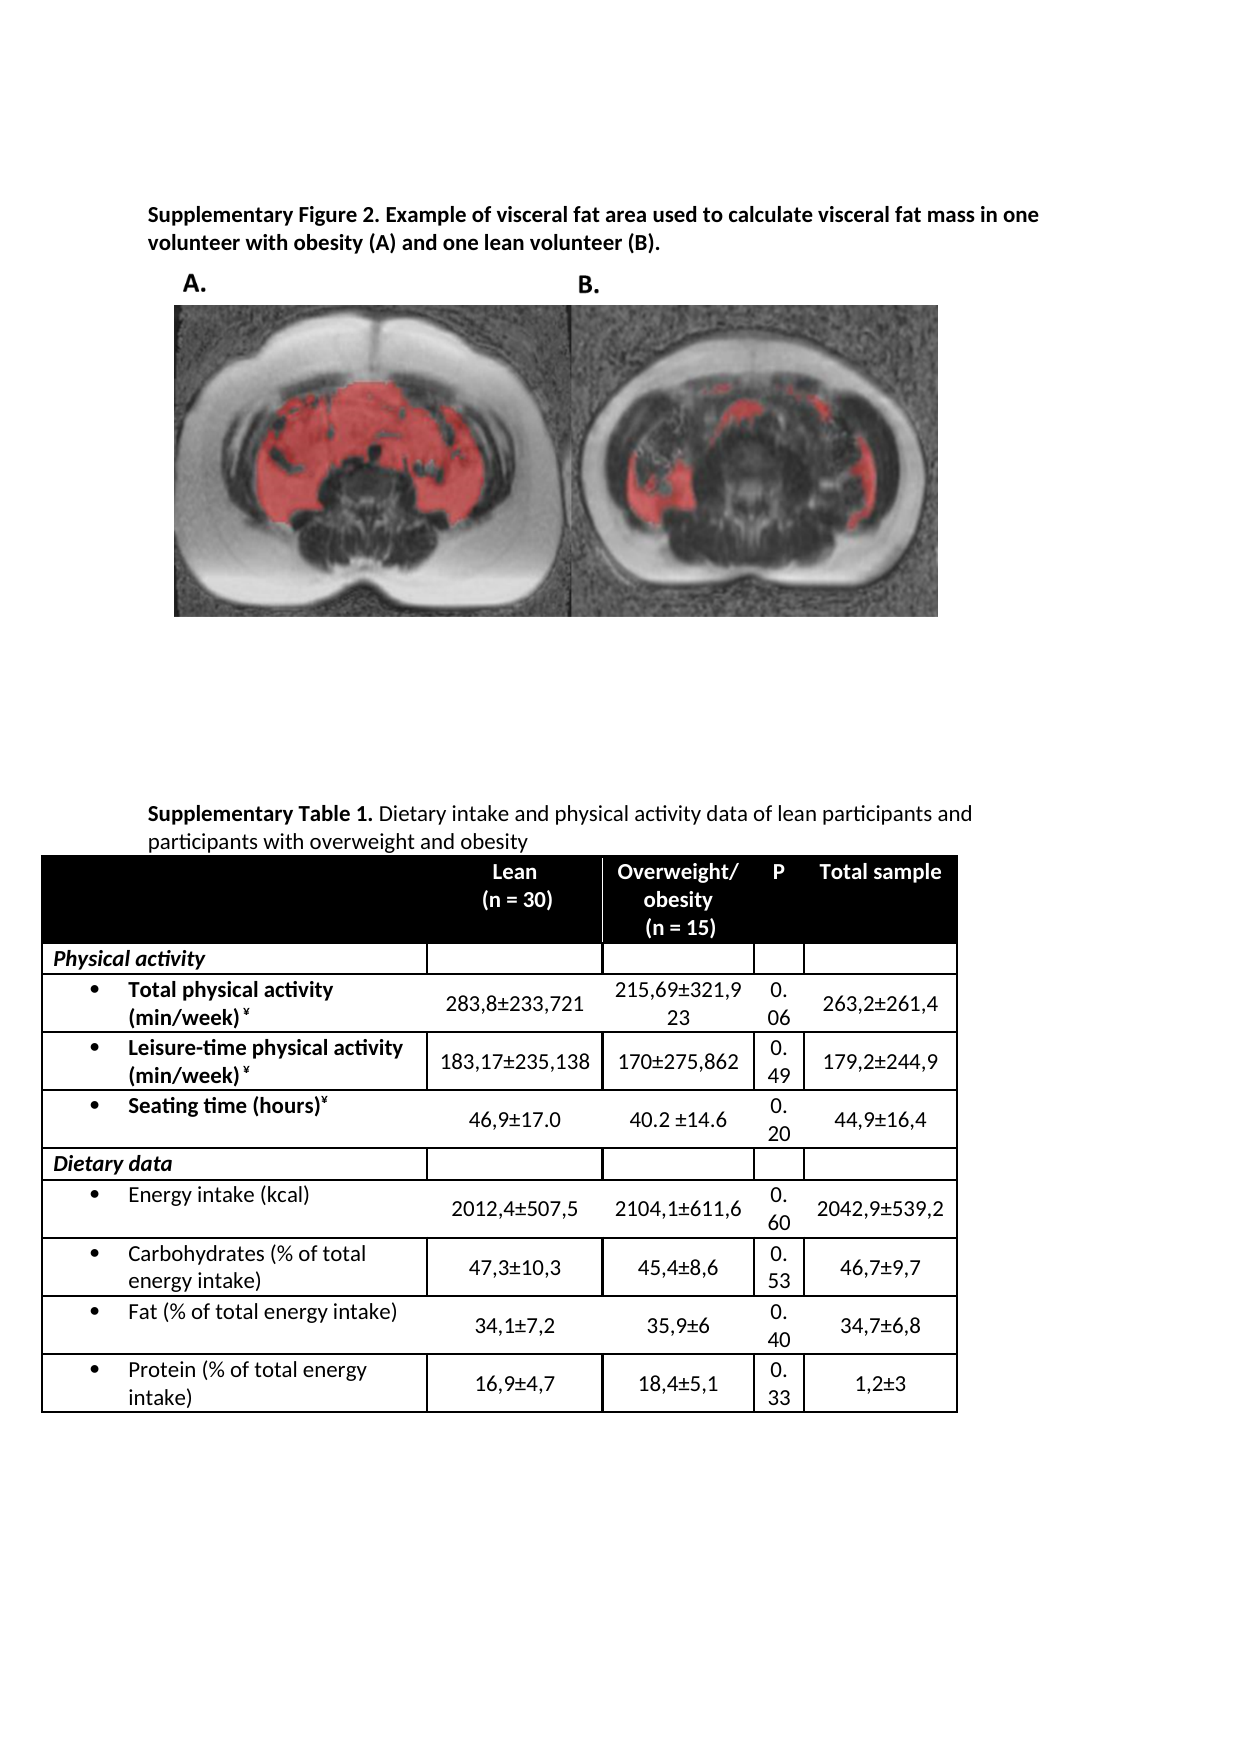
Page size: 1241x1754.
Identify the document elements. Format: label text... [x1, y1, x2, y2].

table_cell [428, 1149, 601, 1178]
table_cell 1,2±3 [805, 1355, 956, 1411]
table_cell 215,69±321,923 [603, 975, 754, 1031]
table_cell 183,17±235,138 [428, 1033, 601, 1089]
table_cell 179,2±244,9 [805, 1033, 956, 1089]
table_header Total sample [804, 858, 956, 942]
table_cell 35,9±6 [603, 1297, 754, 1353]
picture [147, 256, 965, 640]
table_cell [755, 1149, 803, 1178]
table_cell 44,9±16,4 [804, 1091, 956, 1147]
table_header P [754, 858, 804, 942]
table_cell 34,7±6,8 [804, 1297, 956, 1353]
table_cell 45,4±8,6 [604, 1239, 753, 1295]
table_cell 0.33 [755, 1355, 803, 1411]
table_cell Total physical activity (min/week) ¥ [43, 975, 427, 1031]
table_cell 0.20 [754, 1091, 804, 1147]
table_header Overweight/ obesity (n = 15) [603, 858, 754, 942]
table_cell 2104,1±611,6 [603, 1181, 754, 1237]
table_cell [428, 944, 601, 973]
table_cell 46,9±17.0 [427, 1091, 602, 1147]
table_cell 0.06 [754, 975, 804, 1031]
text Supplementary Figure 2. Example of visceral fat area used to calculate visceral fat mass in one volunteer with obesity (A) and one lean volunteer (B). [148, 200, 1063, 256]
table_cell [805, 1149, 956, 1178]
table_cell 47,3±10,3 [428, 1239, 601, 1295]
table_cell [604, 944, 753, 973]
table_header Lean (n = 30) [427, 858, 602, 942]
table_cell 40.2 ±14.6 [603, 1091, 754, 1147]
table_cell 2042,9±539,2 [804, 1181, 956, 1237]
table_cell [604, 1149, 753, 1178]
table_cell [805, 944, 956, 973]
table_cell 46,7±9,7 [805, 1239, 956, 1295]
table_cell 0.53 [755, 1239, 803, 1295]
table_cell 283,8±233,721 [427, 975, 602, 1031]
table_cell Energy intake (kcal) [43, 1181, 427, 1237]
table_header [43, 858, 427, 942]
table_cell Leisure-time physical activity (min/week) ¥ [43, 1033, 426, 1089]
table_cell 18,4±5,1 [604, 1355, 753, 1411]
table_cell Fat (% of total energy intake) [43, 1297, 427, 1353]
table_cell 0.60 [754, 1181, 804, 1237]
table_cell 34,1±7,2 [427, 1297, 602, 1353]
table_cell 0.40 [754, 1297, 804, 1353]
text Supplementary Table 1. Dietary intake and physical activity data of lean participants and participants with overweight and obesity [148, 799, 1063, 855]
table_cell Carbohydrates (% of total energy intake) [43, 1239, 426, 1295]
table_cell Physical activity [43, 944, 426, 973]
table_cell 263,2±261,4 [804, 975, 956, 1031]
table_cell Dietary data [43, 1149, 426, 1178]
table_cell 170±275,862 [604, 1033, 753, 1089]
table_cell 0.49 [755, 1033, 803, 1089]
table_cell Seating time (hours)¥ [43, 1091, 427, 1147]
table_cell [755, 944, 803, 973]
table_cell Protein (% of total energy intake) [43, 1355, 426, 1411]
table_cell 2012,4±507,5 [427, 1181, 602, 1237]
table_cell 16,9±4,7 [428, 1355, 601, 1411]
